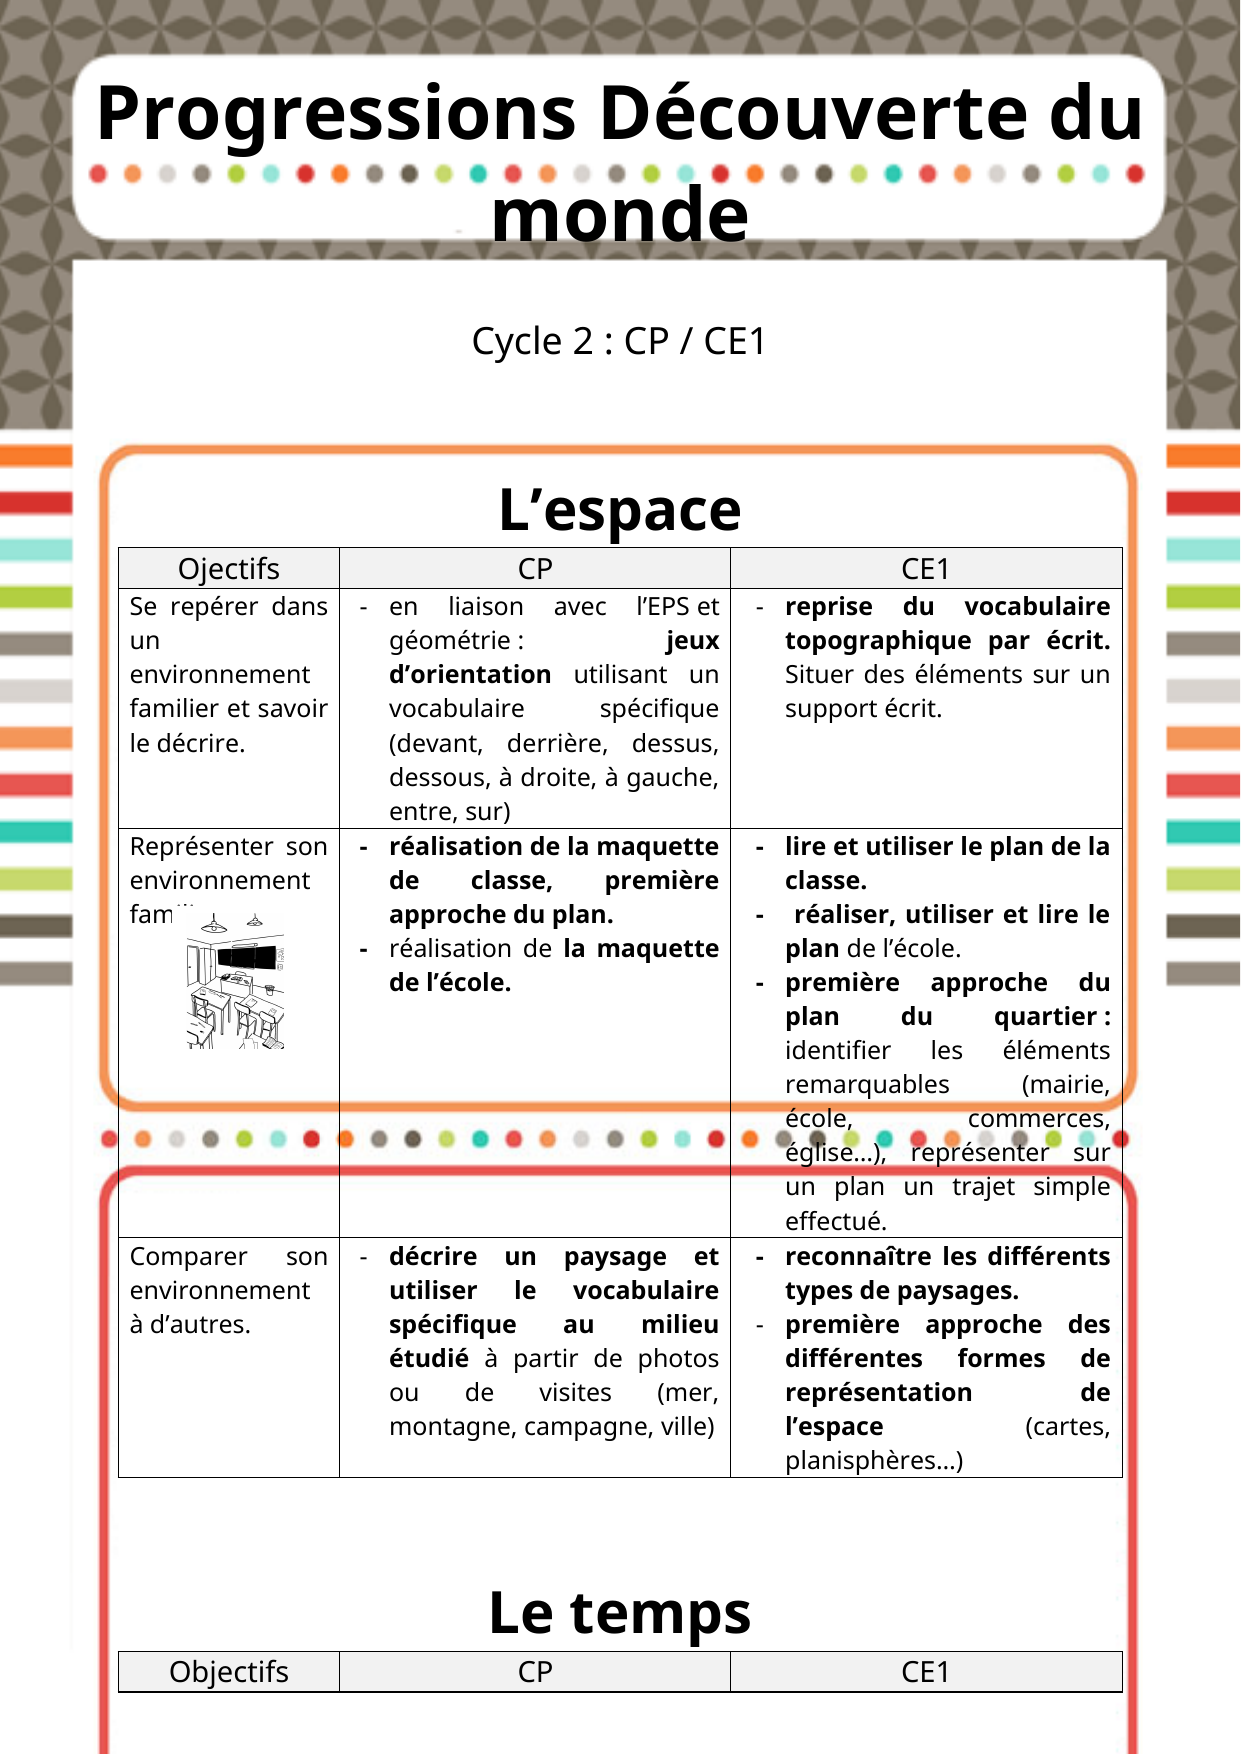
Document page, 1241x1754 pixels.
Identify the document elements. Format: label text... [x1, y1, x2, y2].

table_cell reprise du vocabulaire topographique par écrit. Situer des éléments sur un support écrit. [731, 589, 1122, 827]
table_cell réalisation de la maquette de classe, première approche du plan. réalisation de la maquette de l’école. [340, 829, 730, 1237]
table_header Ojectifs [119, 548, 339, 588]
table_cell décrire un paysage et utiliser le vocabulaire spécifique au milieu étudié à partir de photos ou de visites (mer, montagne, campagne, ville) [340, 1238, 730, 1477]
table_cell Comparer son environnement à d’autres. [119, 1238, 339, 1477]
table_header CP [340, 1652, 730, 1691]
table_header CE1 [731, 548, 1122, 588]
text L’espace [59, 468, 1181, 547]
table_header CE1 [731, 1652, 1122, 1691]
text Progressions Découverte du monde [59, 59, 1181, 263]
table_header Objectifs [119, 1652, 339, 1691]
table_cell reconnaître les différents types de paysages. première approche des différentes formes de représentation de l’espace (cartes, planisphères…) [731, 1238, 1122, 1477]
text Le temps [59, 1571, 1181, 1651]
table_header CP [340, 548, 730, 588]
picture [0, 0, 1241, 1754]
table_cell en liaison avec l’EPS et géométrie : jeux d’orientation utilisant un vocabulaire spécifique (devant, derrière, dessus, dessous, à droite, à gauche, entre, sur) [340, 589, 730, 827]
table_cell Représenter son environnement familier. [119, 829, 339, 1237]
table_cell Se repérer dans un environnement familier et savoir le décrire. [119, 589, 339, 827]
table_cell lire et utiliser le plan de la classe. réaliser, utiliser et lire le plan de l’école. première approche du plan du quartier : identifier les éléments remarquables (mairie, école, commerces, église…), représenter sur un plan un trajet simple effectué. [731, 829, 1122, 1237]
text Cycle 2 : CP / CE1 [59, 314, 1181, 366]
